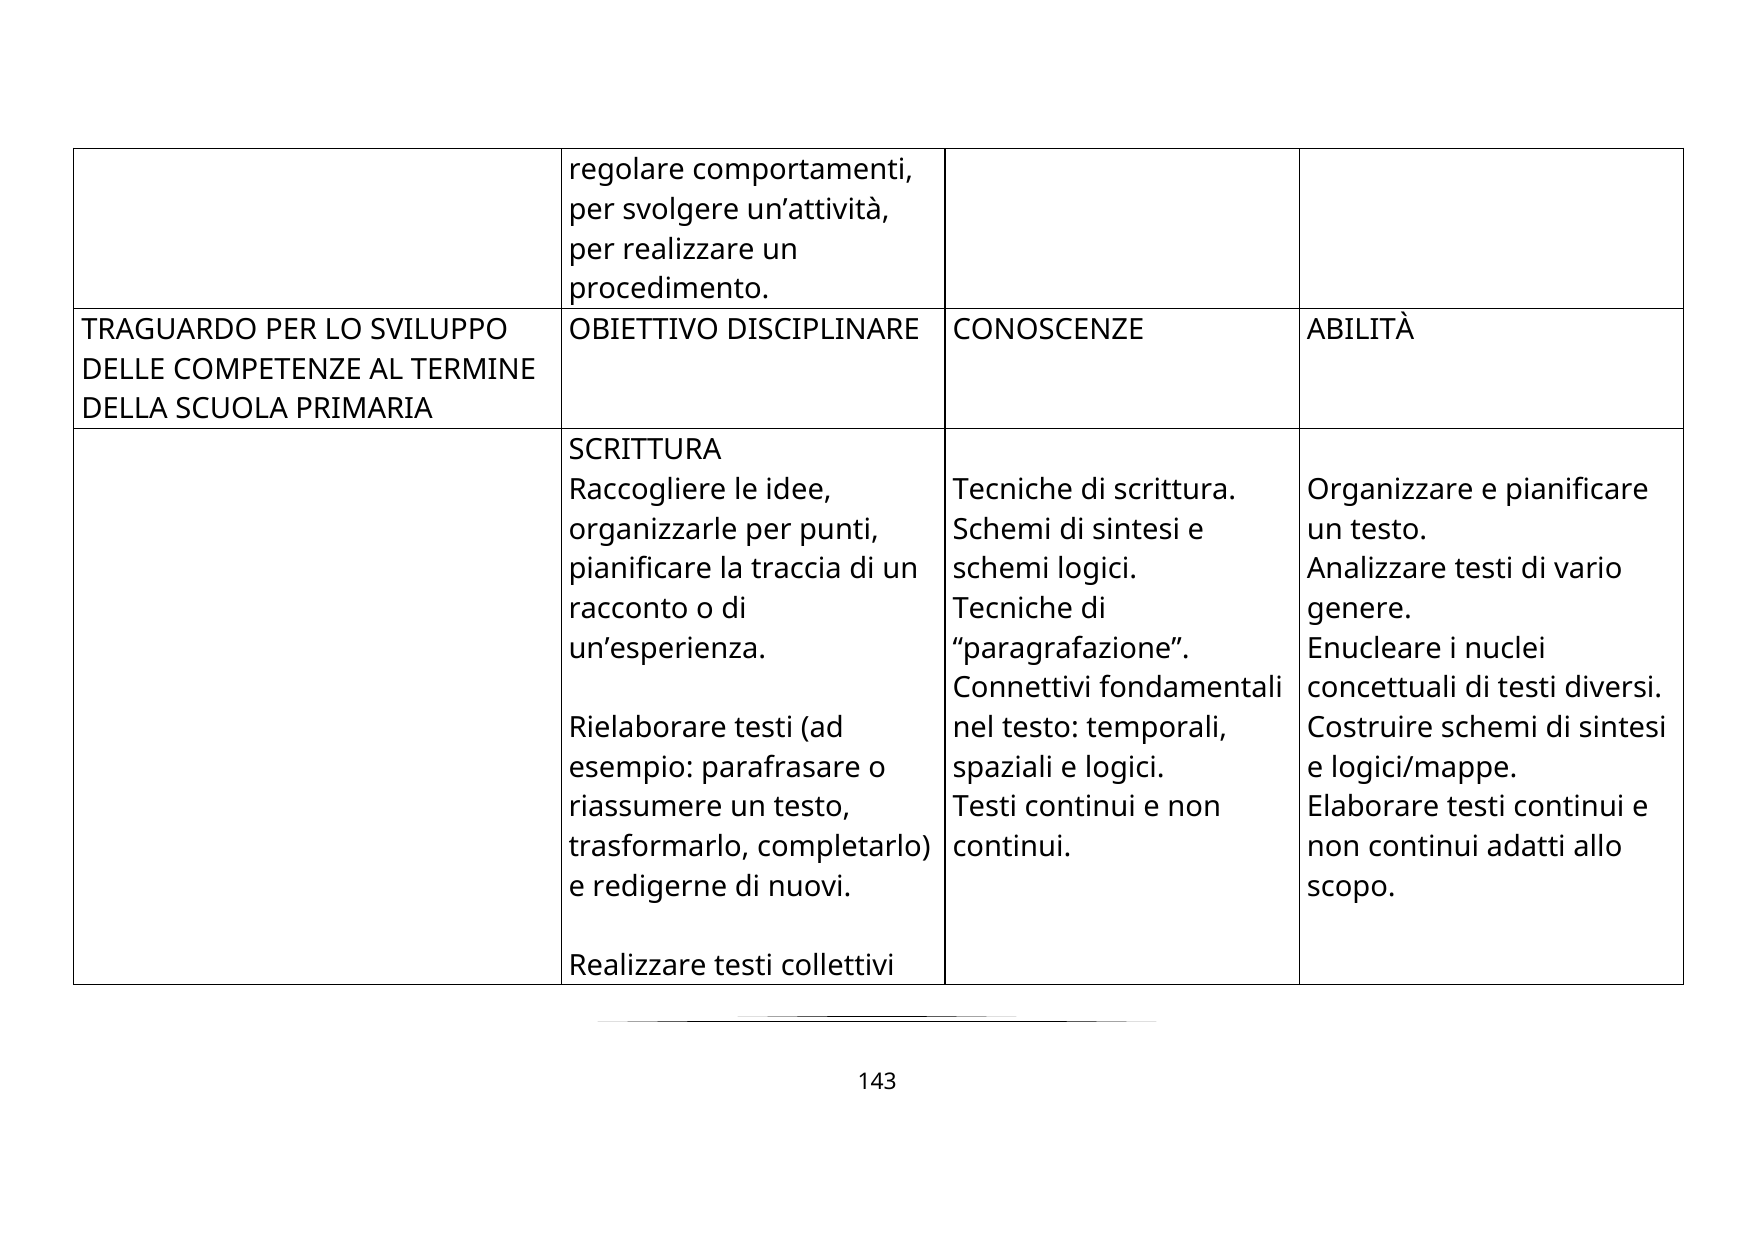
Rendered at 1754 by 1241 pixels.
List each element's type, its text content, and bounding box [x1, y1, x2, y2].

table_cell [562, 149, 944, 307]
table_cell [74, 429, 561, 984]
table_cell ABILITÀ [1300, 309, 1683, 427]
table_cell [946, 429, 1299, 984]
table_cell TRAGUARDO PER LO SVILUPPO DELLE COMPETENZE AL TERMINE DELLA SCUOLA PRIMARIA [74, 309, 561, 427]
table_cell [946, 149, 1299, 307]
table_cell OBIETTIVO DISCIPLINARE [562, 309, 944, 427]
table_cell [1300, 149, 1683, 307]
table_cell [562, 429, 944, 984]
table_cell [1300, 429, 1683, 984]
table_cell CONOSCENZE [946, 309, 1299, 427]
table_cell [74, 149, 561, 307]
